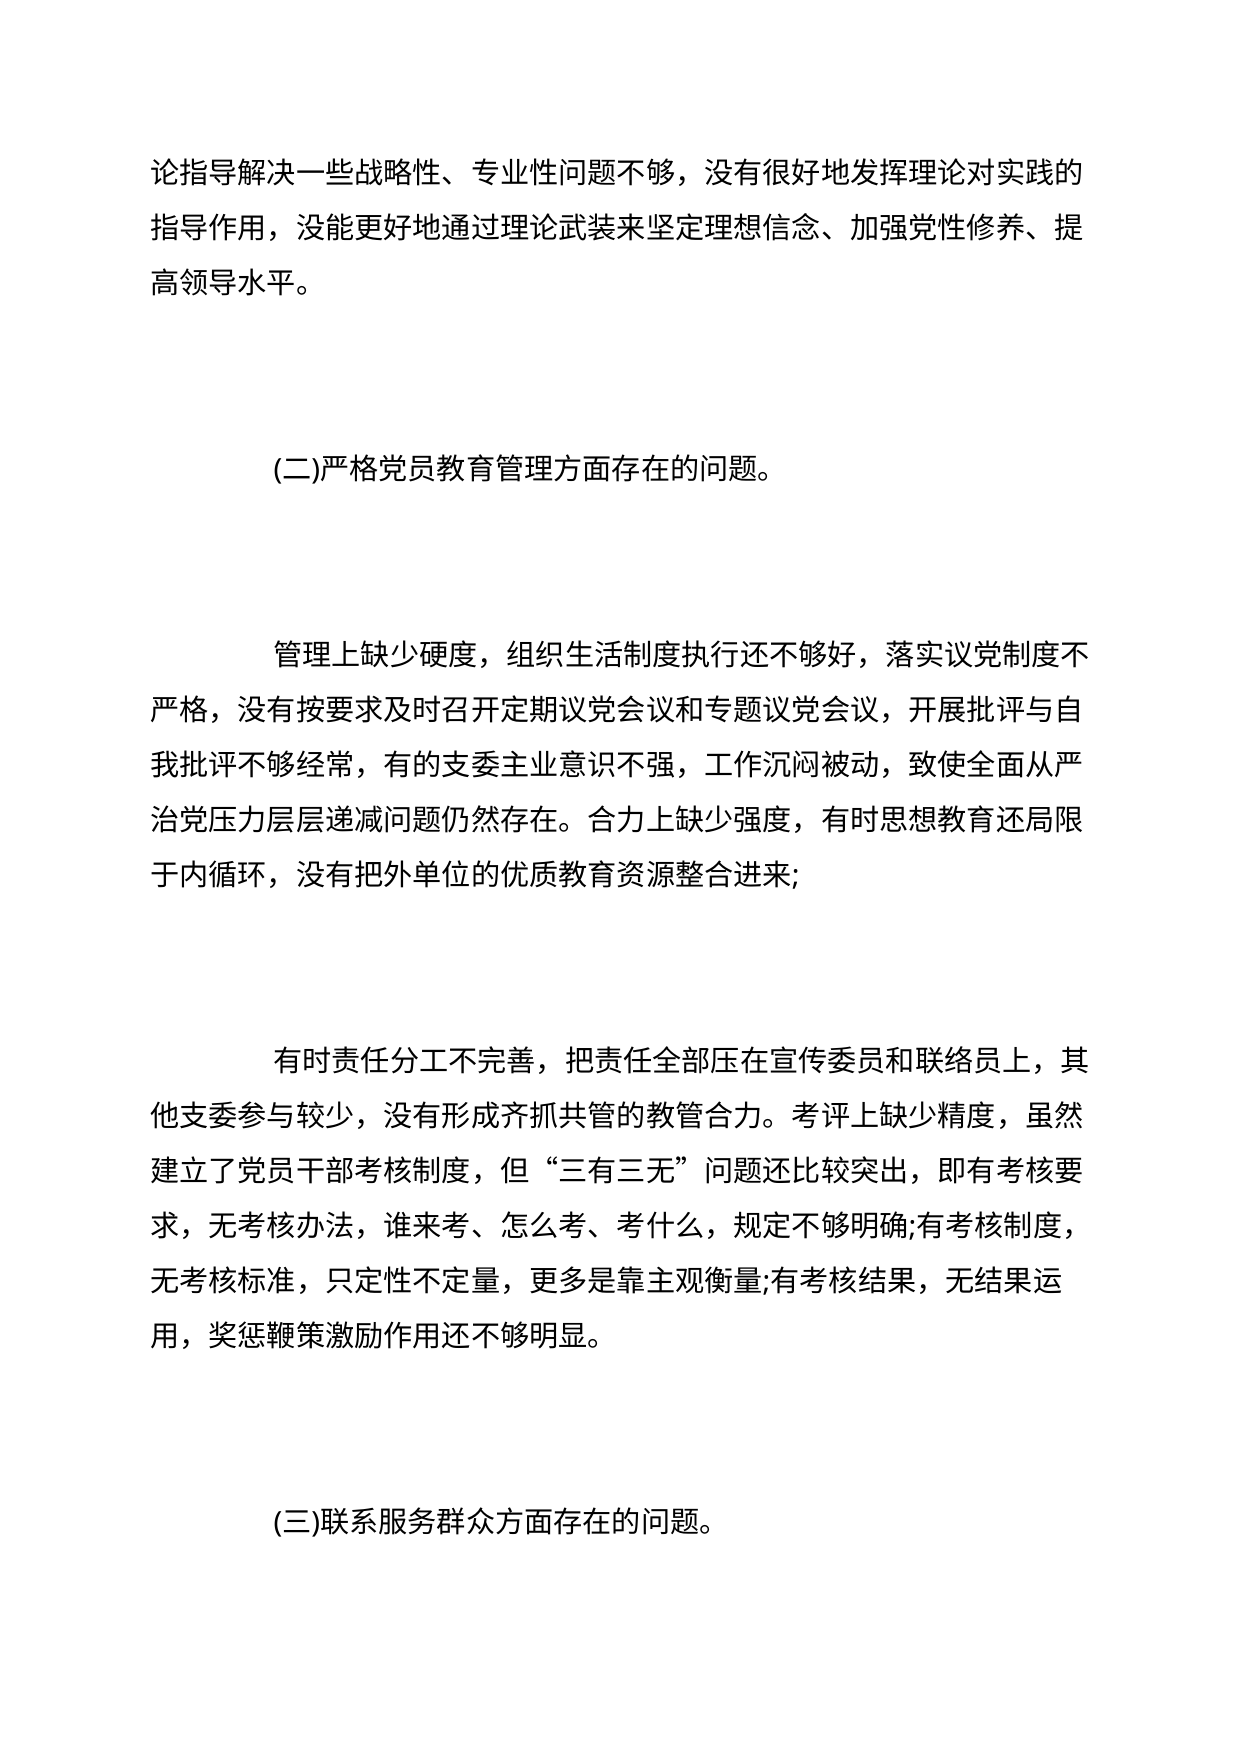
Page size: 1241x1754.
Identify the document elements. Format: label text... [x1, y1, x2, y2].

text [150, 150, 1090, 302]
text 管理上缺少硬度，组织生活制度执行还不够好，落实议党制度不严格，没有按要求及时召开定期议党会议和专题议党会议，开展批评与自我批评不够经常，有的支委主业意识不强，工作沉闷被动，致使全面从严治党压力层层递减问题仍然存在。合力上缺少强度，有时思想教育还局限于内循环，没有把外单位的优质教育资源整合进来; [150, 632, 1090, 894]
text (三)联系服务群众方面存在的问题。 [150, 1498, 1090, 1541]
text 有时责任分工不完善，把责任全部压在宣传委员和联络员上，其他支委参与较少，没有形成齐抓共管的教管合力。考评上缺少精度，虽然建立了党员干部考核制度，但“三有三无”问题还比较突出，即有考核要求，无考核办法，谁来考、怎么考、考什么，规定不够明确;有考核制度，无考核标准，只定性不定量，更多是靠主观衡量;有考核结果，无结果运用，奖惩鞭策激励作用还不够明显。 [150, 1038, 1090, 1354]
text (二)严格党员教育管理方面存在的问题。 [150, 446, 1090, 488]
